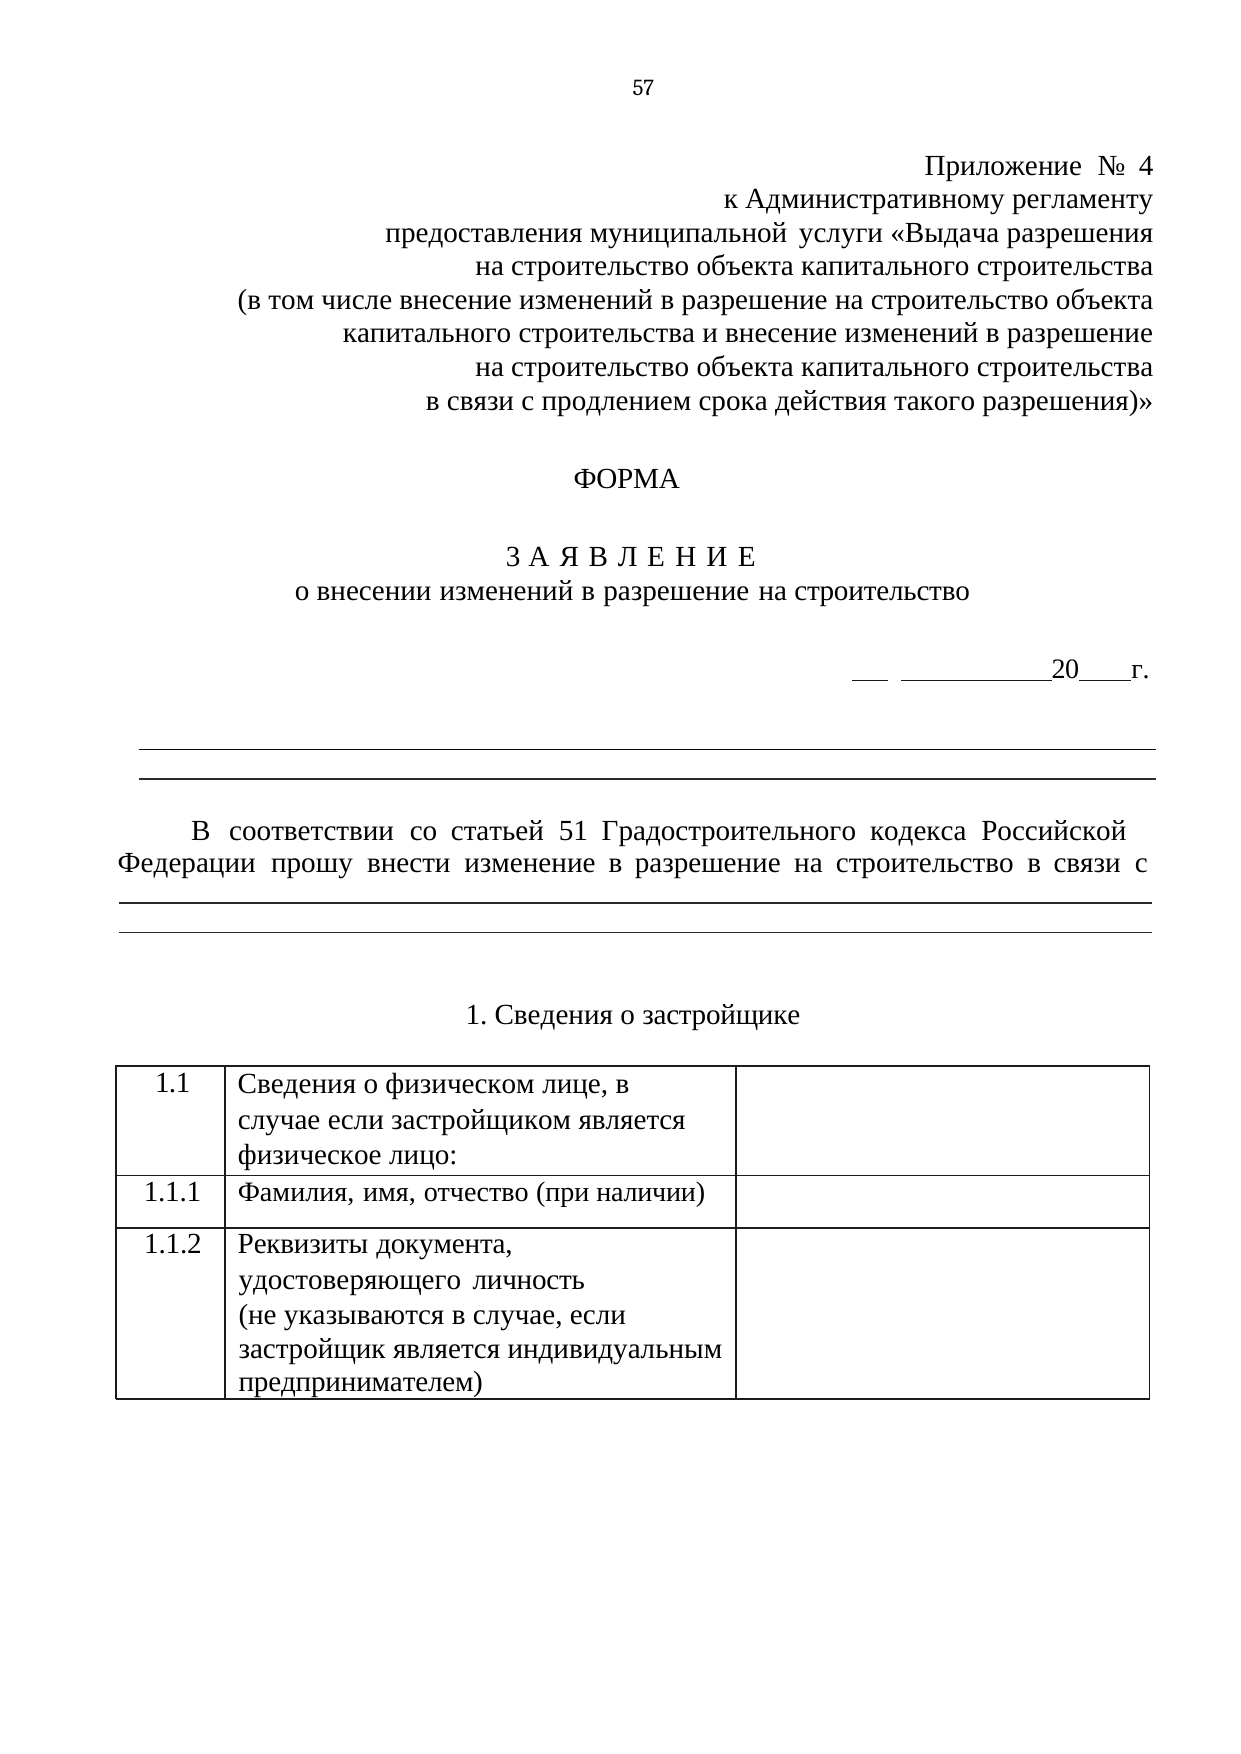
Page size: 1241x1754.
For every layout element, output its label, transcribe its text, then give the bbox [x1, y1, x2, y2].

table_cell [737, 1229, 1149, 1398]
table_cell Реквизиты документа, удостоверяющего личность (не указываются в случае, если застройщик является индивидуальным предпринимателем) [226, 1229, 735, 1398]
table_header Сведения о физическом лице, в случае если застройщиком является физическое лицо: [226, 1067, 735, 1175]
list Сведения о застройщике [465, 997, 1182, 1031]
text о внесении изменений в разрешение на строительство [104, 573, 1160, 607]
text к Административному регламенту [104, 181, 1153, 215]
text на строительство объекта капитального строительства [104, 248, 1153, 282]
text предоставления муниципальной услуги «Выдача разрешения [104, 215, 1153, 248]
text 3 А Я В Л Е Н И Е [104, 539, 1158, 573]
text ФОРМА [104, 461, 1149, 495]
text Приложение № 4 [104, 148, 1153, 181]
table_cell 1.1.2 [117, 1229, 224, 1398]
table_header [737, 1067, 1149, 1175]
text В соответствии со статьей 51 Градостроительного кодекса Российской Федерации прошу внести изменение в разрешение на строительство в связи с [117, 814, 1149, 879]
table_cell Фамилия, имя, отчество (при наличии) [226, 1176, 735, 1227]
text в связи с продлением срока действия такого разрешения)» [104, 383, 1153, 416]
table_cell [737, 1176, 1149, 1227]
table_header 1.1 [117, 1067, 224, 1175]
text на строительство объекта капитального строительства [104, 349, 1153, 383]
text 20 г. [104, 652, 1150, 684]
table_cell 1.1.1 [117, 1176, 224, 1227]
text (в том числе внесение изменений в разрешение на строительство объекта капитального строительства и внесение изменений в разрешение [104, 282, 1153, 349]
